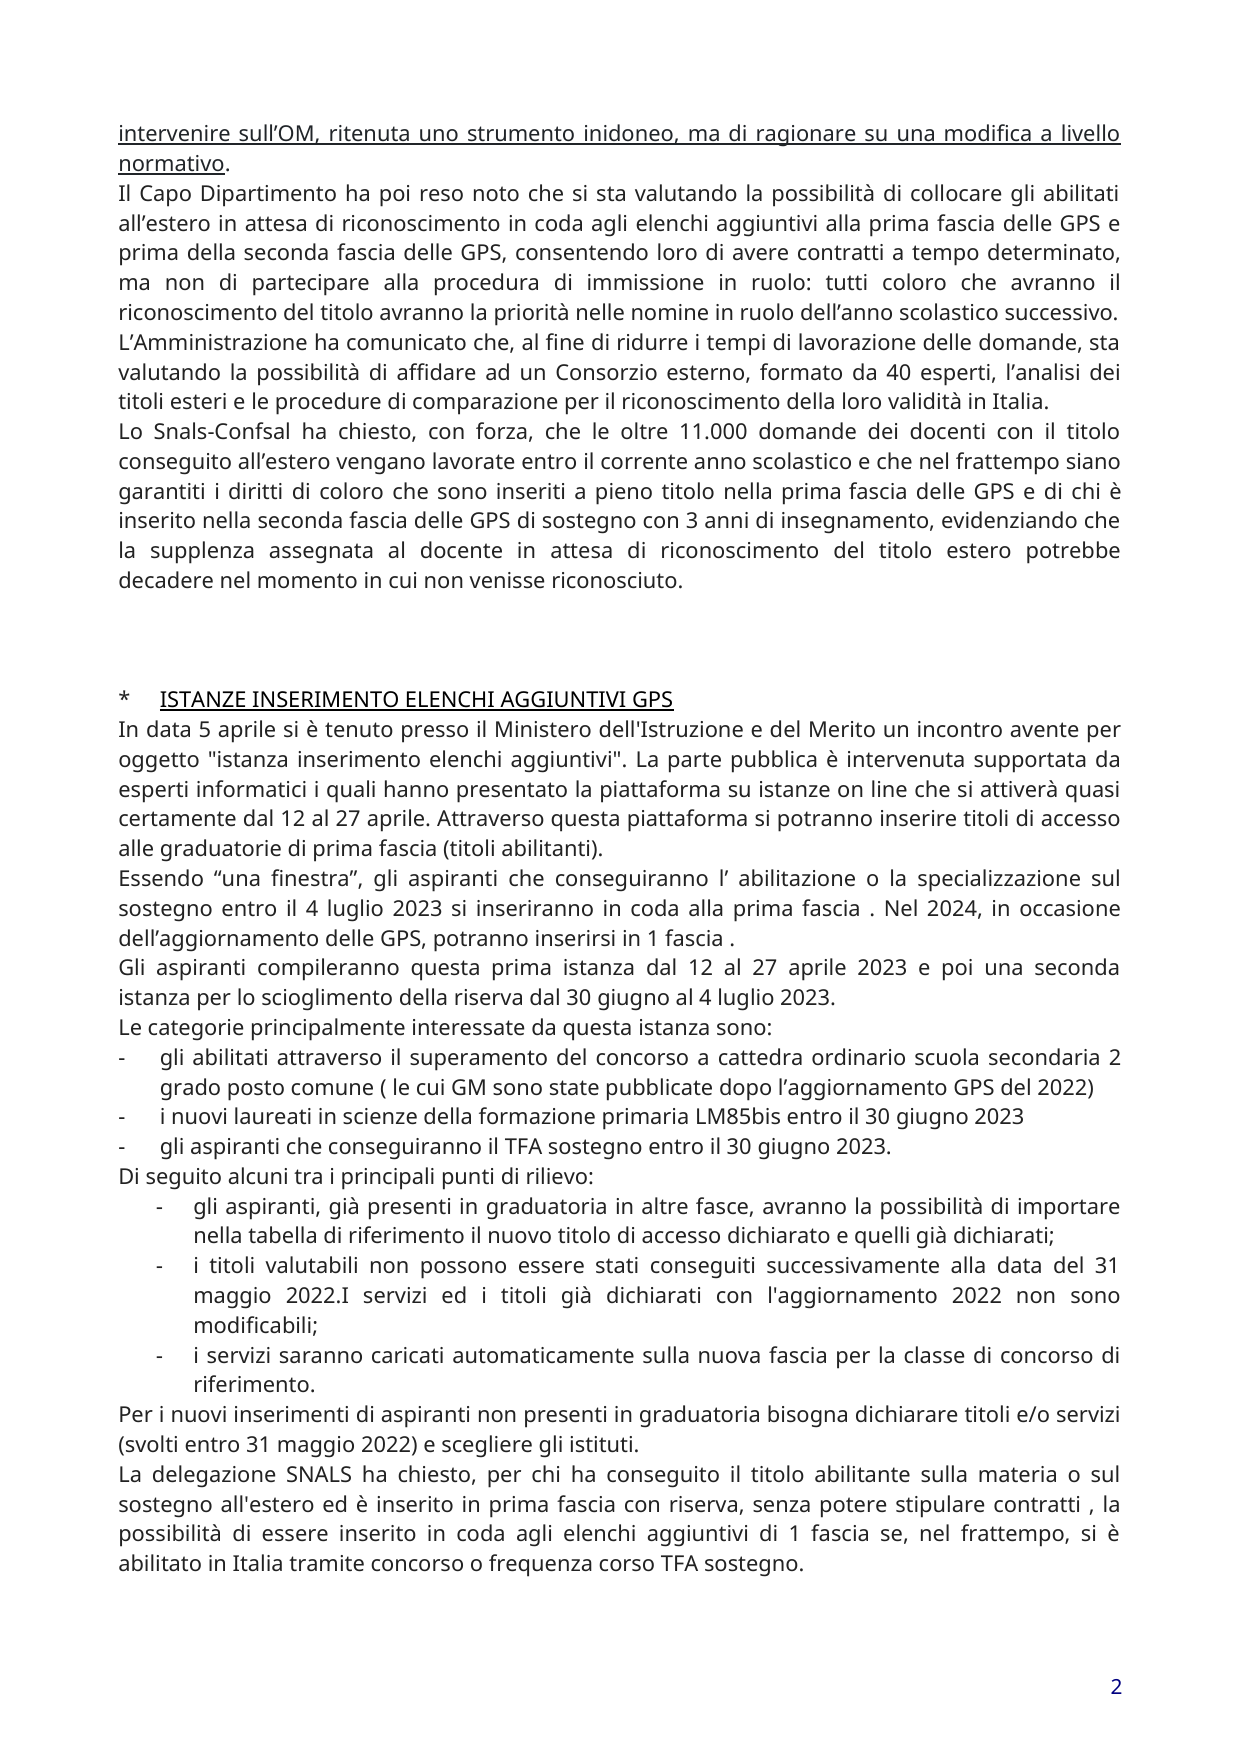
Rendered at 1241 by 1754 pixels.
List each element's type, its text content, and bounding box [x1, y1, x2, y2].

text Essendo “una finestra”, gli aspiranti che conseguiranno l’ abilitazione o la specializzazione sul sostegno entro il 4 luglio 2023 si inseriranno in coda alla prima fascia . Nel 2024, in occasione dell’aggiornamento delle GPS, potranno inserirsi in 1 fascia . [118, 863, 1122, 952]
text La delegazione SNALS ha chiesto, per chi ha conseguito il titolo abilitante sulla materia o sul sostegno all'estero ed è inserito in prima fascia con riserva, senza potere stipulare contratti , la possibilità di essere inserito in coda agli elenchi aggiuntivi di 1 fascia se, nel frattempo, si è abilitato in Italia tramite concorso o frequenza corso TFA sostegno. [118, 1459, 1122, 1578]
list i servizi saranno caricati automaticamente sulla nuova fascia per la classe di concorso di riferimento. [156, 1339, 1122, 1399]
list gli aspiranti, già presenti in graduatoria in altre fasce, avranno la possibilità di importare nella tabella di riferimento il nuovo titolo di accesso dichiarato e quelli già dichiarati; [156, 1191, 1122, 1250]
text - i nuovi laureati in scienze della formazione primaria LM85bis entro il 30 giugno 2023 [118, 1101, 1122, 1131]
text - gli abilitati attraverso il superamento del concorso a cattedra ordinario scuola secondaria 2 grado posto comune ( le cui GM sono state pubblicate dopo l’aggiornamento GPS del 2022) [118, 1042, 1122, 1101]
text Il Capo Dipartimento ha poi reso noto che si sta valutando la possibilità di collocare gli abilitati all’estero in attesa di riconoscimento in coda agli elenchi aggiuntivi alla prima fascia delle GPS e prima della seconda fascia delle GPS, consentendo loro di avere contratti a tempo determinato, ma non di partecipare alla procedura di immissione in ruolo: tutti coloro che avranno il riconoscimento del titolo avranno la priorità nelle nomine in ruolo dell’anno scolastico successivo. [118, 178, 1122, 327]
text In data 5 aprile si è tenuto presso il Ministero dell'Istruzione e del Merito un incontro avente per oggetto "istanza inserimento elenchi aggiuntivi". La parte pubblica è intervenuta supportata da esperti informatici i quali hanno presentato la piattaforma su istanze on line che si attiverà quasi certamente dal 12 al 27 aprile. Attraverso questa piattaforma si potranno inserire titoli di accesso alle graduatorie di prima fascia (titoli abilitanti). [118, 714, 1122, 863]
list i titoli valutabili non possono essere stati conseguiti successivamente alla data del 31 maggio 2022.I servizi ed i titoli già dichiarati con l'aggiornamento 2022 non sono modificabili; [156, 1250, 1122, 1339]
text Gli aspiranti compileranno questa prima istanza dal 12 al 27 aprile 2023 e poi una seconda istanza per lo scioglimento della riserva dal 30 giugno al 4 luglio 2023. [118, 952, 1122, 1012]
text Le categorie principalmente interessate da questa istanza sono: [118, 1012, 1122, 1042]
text - gli aspiranti che conseguiranno il TFA sostegno entro il 30 giugno 2023. [118, 1131, 1122, 1161]
text Per i nuovi inserimenti di aspiranti non presenti in graduatoria bisogna dichiarare titoli e/o servizi (svolti entro 31 maggio 2022) e scegliere gli istituti. [118, 1399, 1122, 1459]
text L’Amministrazione ha comunicato che, al fine di ridurre i tempi di lavorazione delle domande, sta valutando la possibilità di affidare ad un Consorzio esterno, formato da 40 esperti, l’analisi dei titoli esteri e le procedure di comparazione per il riconoscimento della loro validità in Italia. [118, 327, 1122, 416]
text Di seguito alcuni tra i principali punti di rilievo: [118, 1161, 1122, 1191]
text * ISTANZE INSERIMENTO ELENCHI AGGIUNTIVI GPS [118, 684, 1122, 714]
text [118, 118, 1122, 178]
text Lo Snals-Confsal ha chiesto, con forza, che le oltre 11.000 domande dei docenti con il titolo conseguito all’estero vengano lavorate entro il corrente anno scolastico e che nel frattempo siano garantiti i diritti di coloro che sono inseriti a pieno titolo nella prima fascia delle GPS e di chi è inserito nella seconda fascia delle GPS di sostegno con 3 anni di insegnamento, evidenziando che la supplenza assegnata al docente in attesa di riconoscimento del titolo estero potrebbe decadere nel momento in cui non venisse riconosciuto. [118, 416, 1122, 595]
